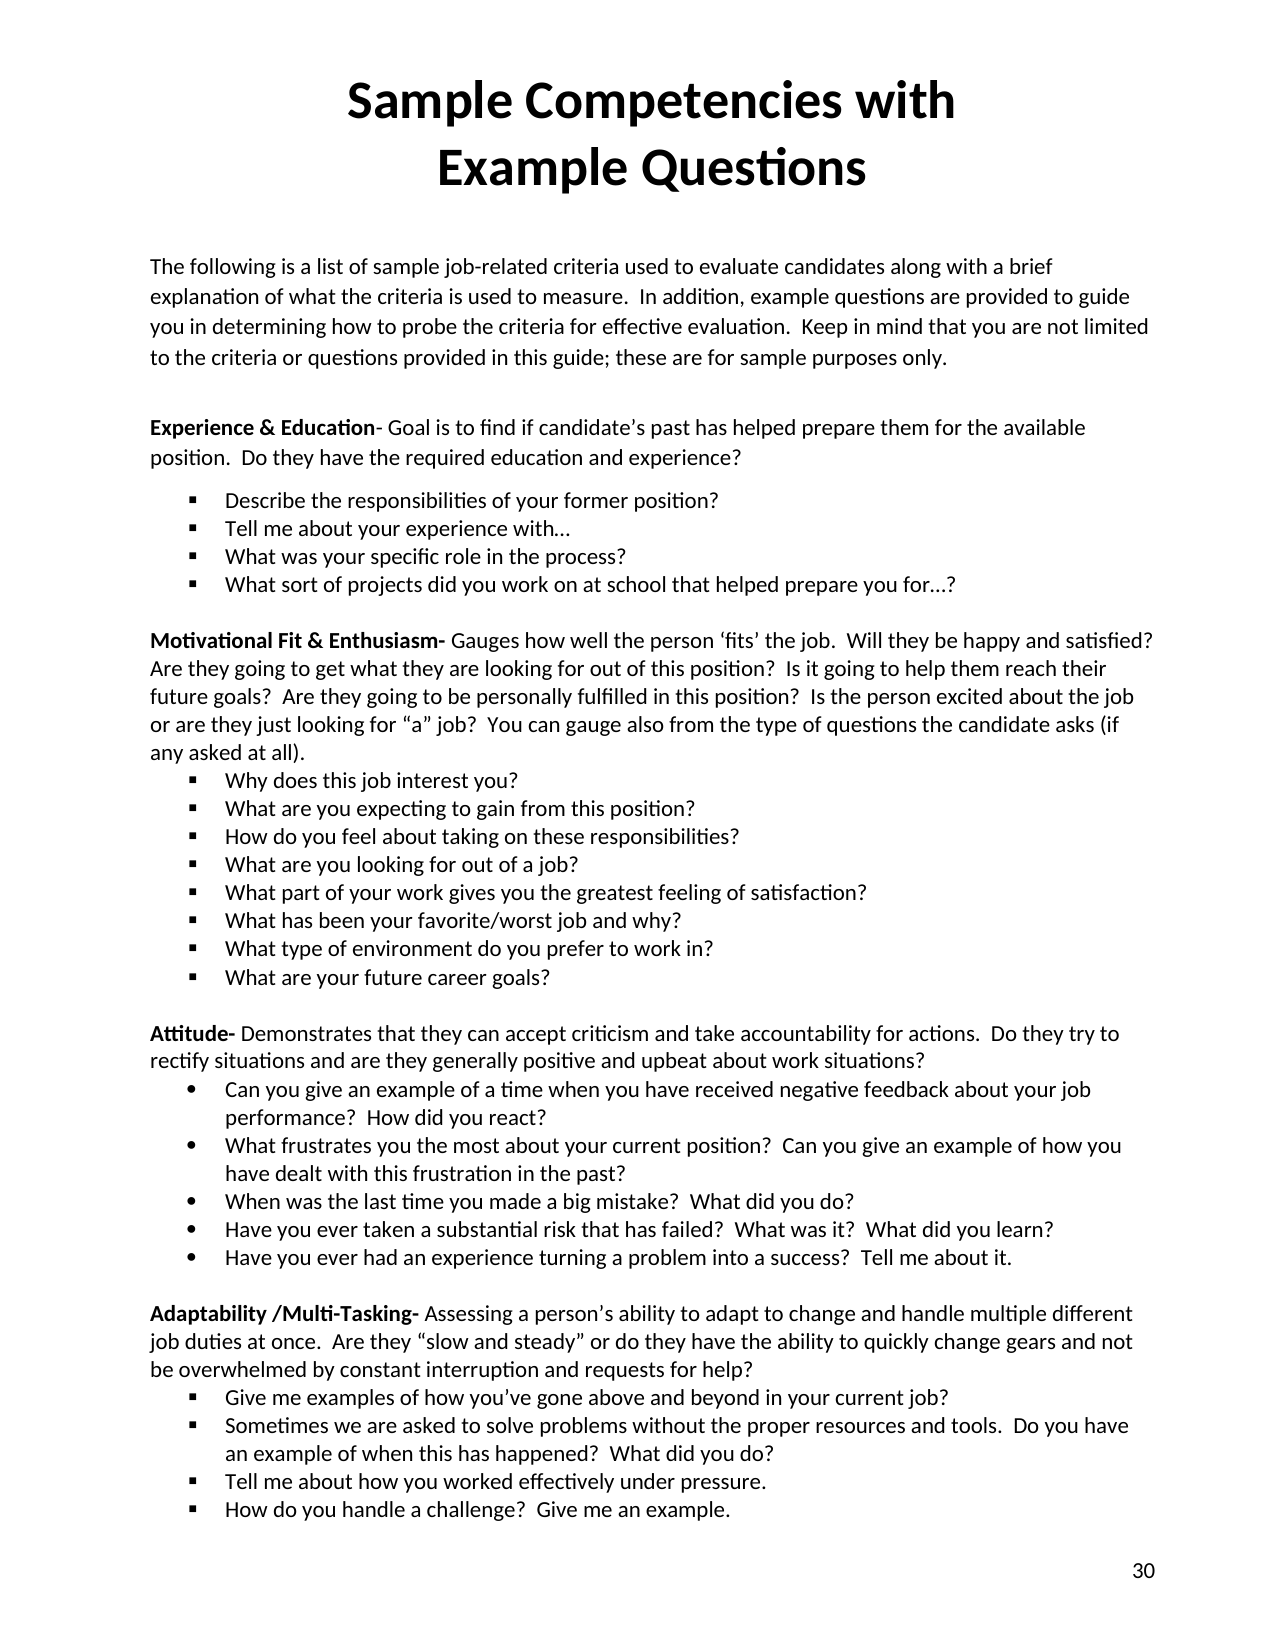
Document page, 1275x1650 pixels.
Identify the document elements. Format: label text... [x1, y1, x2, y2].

list What was your specific role in the process? [187, 542, 1155, 570]
text Sample Competencies with [150, 66, 1155, 132]
list What are your future career goals? [187, 963, 1155, 991]
list Tell me about how you worked effectively under pressure. [187, 1467, 1155, 1495]
list What are you expecting to gain from this position? [187, 794, 1155, 822]
text Motivational Fit & Enthusiasm- Gauges how well the person ‘fits’ the job. Will they be happy and satisfied? Are they going to get what they are looking for out of this position? Is it going to help them reach their future goals? Are they going to be personally fulfilled in this position? Is the person excited about the job or are they just looking for “a” job? You can gauge also from the type of questions the candidate asks (if any asked at all). [150, 626, 1155, 766]
list Why does this job interest you? [187, 766, 1155, 794]
list Have you ever taken a substantial risk that has failed? What was it? What did you learn? [187, 1215, 1155, 1243]
list Sometimes we are asked to solve problems without the proper resources and tools. Do you have an example of when this has happened? What did you do? [187, 1411, 1155, 1467]
list Give me examples of how you’ve gone above and beyond in your current job? [187, 1383, 1155, 1411]
list How do you feel about taking on these responsibilities? [187, 822, 1155, 851]
list What are you looking for out of a job? [187, 851, 1155, 878]
list How do you handle a challenge? Give me an example. [187, 1495, 1155, 1523]
list What frustrates you the most about your current position? Can you give an example of how you have dealt with this frustration in the past? [187, 1131, 1155, 1187]
list When was the last time you made a big mistake? What did you do? [187, 1187, 1155, 1215]
list What part of your work gives you the greatest feeling of satisfaction? [187, 878, 1155, 907]
list What type of environment do you prefer to work in? [187, 934, 1155, 963]
list What sort of projects did you work on at school that helped prepare you for…? [187, 570, 1155, 598]
list Can you give an example of a time when you have received negative feedback about your job performance? How did you react? [187, 1075, 1155, 1131]
list Describe the responsibilities of your former position? [187, 486, 1155, 514]
text The following is a list of sample job-related criteria used to evaluate candidates along with a brief explanation of what the criteria is used to measure. In addition, example questions are provided to guide you in determining how to probe the criteria for effective evaluation. Keep in mind that you are not limited to the criteria or questions provided in this guide; these are for sample purposes only. [150, 252, 1155, 371]
text Adaptability /Multi-Tasking- Assessing a person’s ability to adapt to change and handle multiple different job duties at once. Are they “slow and steady” or do they have the ability to quickly change gears and not be overwhelmed by constant interruption and requests for help? [150, 1299, 1155, 1383]
text Example Questions [150, 132, 1155, 198]
text Experience & Education- Goal is to find if candidate’s past has helped prepare them for the available position. Do they have the required education and experience? [150, 413, 1155, 472]
list What has been your favorite/worst job and why? [187, 907, 1155, 934]
text Attitude- Demonstrates that they can accept criticism and take accountability for actions. Do they try to rectify situations and are they generally positive and upbeat about work situations? [150, 1019, 1155, 1075]
list Tell me about your experience with… [187, 514, 1155, 542]
list Have you ever had an experience turning a problem into a success? Tell me about it. [187, 1243, 1155, 1271]
